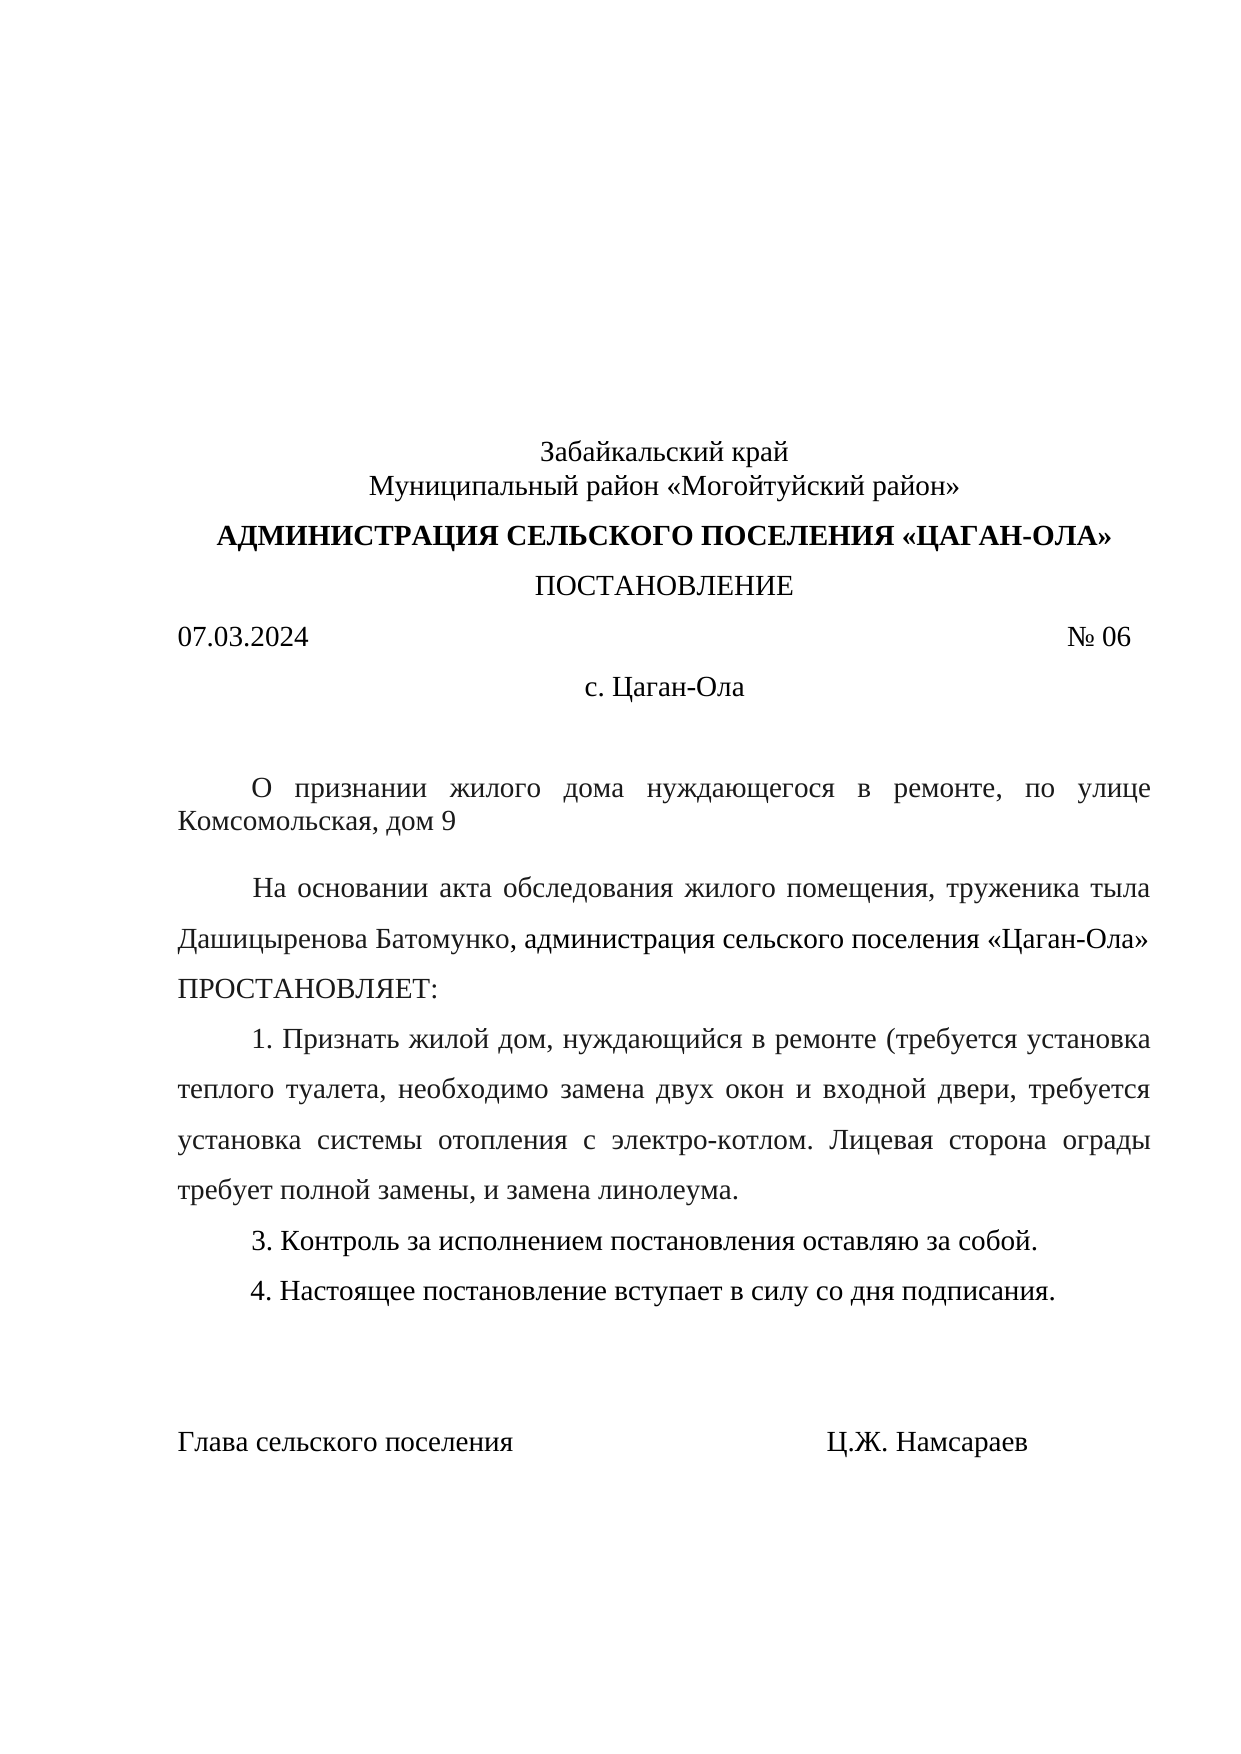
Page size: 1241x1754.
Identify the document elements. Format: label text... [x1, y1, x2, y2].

text ПРОСТАНОВЛЯЕТ: [177, 971, 1152, 1004]
text На основании акта обследования жилого помещения, труженика тыла Дашицыренова Батомунко, администрация сельского поселения «Цаган-Ола» [177, 870, 1152, 954]
text Глава сельского поселения Ц.Ж. Намсараев [177, 1424, 1152, 1457]
text Муниципальный район «Могойтуйский район» [177, 468, 1152, 501]
text 4. Настоящее постановление вступает в силу со дня подписания. [177, 1273, 1152, 1306]
text 07.03.2024 № 06 [177, 619, 1152, 652]
text О признании жилого дома нуждающегося в ремонте, по улице Комсомольская, дом 9 [177, 770, 1152, 837]
text АДМИНИСТРАЦИЯ СЕЛЬСКОГО ПОСЕЛЕНИЯ «ЦАГАН-ОЛА» [177, 518, 1152, 552]
text 1. Признать жилой дом, нуждающийся в ремонте (требуется установка теплого туалета, необходимо замена двух окон и входной двери, требуется установка системы отопления с электро-котлом. Лицевая сторона ограды требует полной замены, и замена линолеума. [177, 1021, 1152, 1206]
text ПОСТАНОВЛЕНИЕ [177, 568, 1152, 602]
text с. Цаган-Ола [177, 669, 1152, 703]
text 3. Контроль за исполнением постановления оставляю за собой. [177, 1223, 1152, 1256]
text Забайкальский край [177, 434, 1152, 468]
